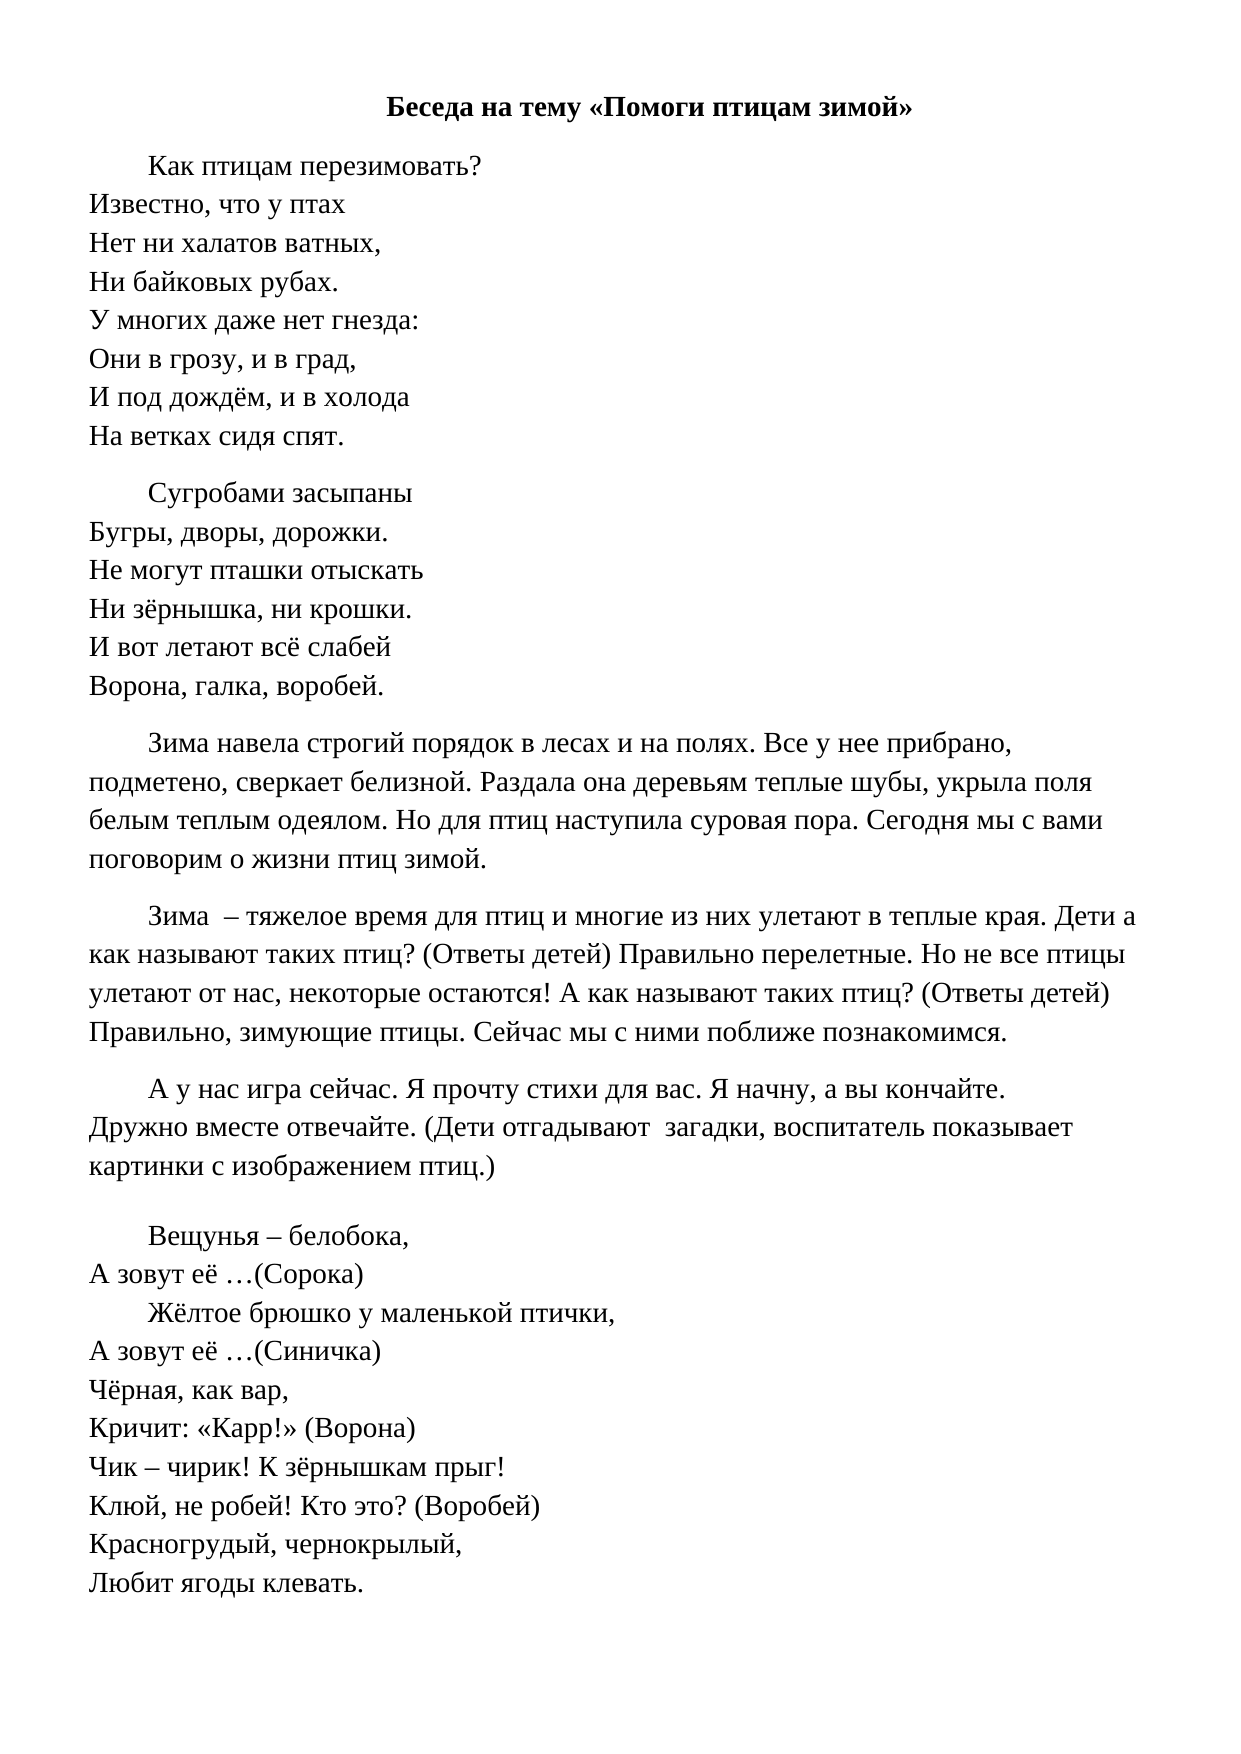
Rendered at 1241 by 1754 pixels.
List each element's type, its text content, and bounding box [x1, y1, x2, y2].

text Беседа на тему «Помоги птицам зимой» [89, 89, 1152, 122]
text Как птицам перезимовать? Известно, что у птах Нет ни халатов ватных, Ни байковых рубах. У многих даже нет гнезда: Они в грозу, и в град, И под дождём, и в холода На ветках сидя спят. [89, 148, 1152, 451]
text Зима навела строгий порядок в лесах и на полях. Все у нее прибрано, подметено, сверкает белизной. Раздала она деревьям теплые шубы, укрыла поля белым теплым одеялом. Но для птиц наступила суровая пора. Сегодня мы с вами поговорим о жизни птиц зимой. [89, 725, 1152, 874]
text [89, 1295, 1133, 1598]
text А у нас игра сейчас. Я прочту стихи для вас. Я начну, а вы кончайте. Дружно вместе отвечайте. (Дети отгадывают загадки, воспитатель показывает картинки с изображением птиц.) [89, 1071, 1133, 1214]
text Сугробами засыпаны Бугры, дворы, дорожки. Не могут пташки отыскать Ни зёрнышка, ни крошки. И вот летают всё слабей Ворона, галка, воробей. [89, 475, 1152, 701]
text Вещунья – белобока, А зовут её …(Сорока) [89, 1218, 1133, 1290]
text Зима – тяжелое время для птиц и многие из них улетают в теплые края. Дети а как называют таких птиц? (Ответы детей) Правильно перелетные. Но не все птицы улетают от нас, некоторые остаются! А как называют таких птиц? (Ответы детей) Правильно, зимующие птицы. Сейчас мы с ними поближе познакомимся. [89, 898, 1152, 1047]
